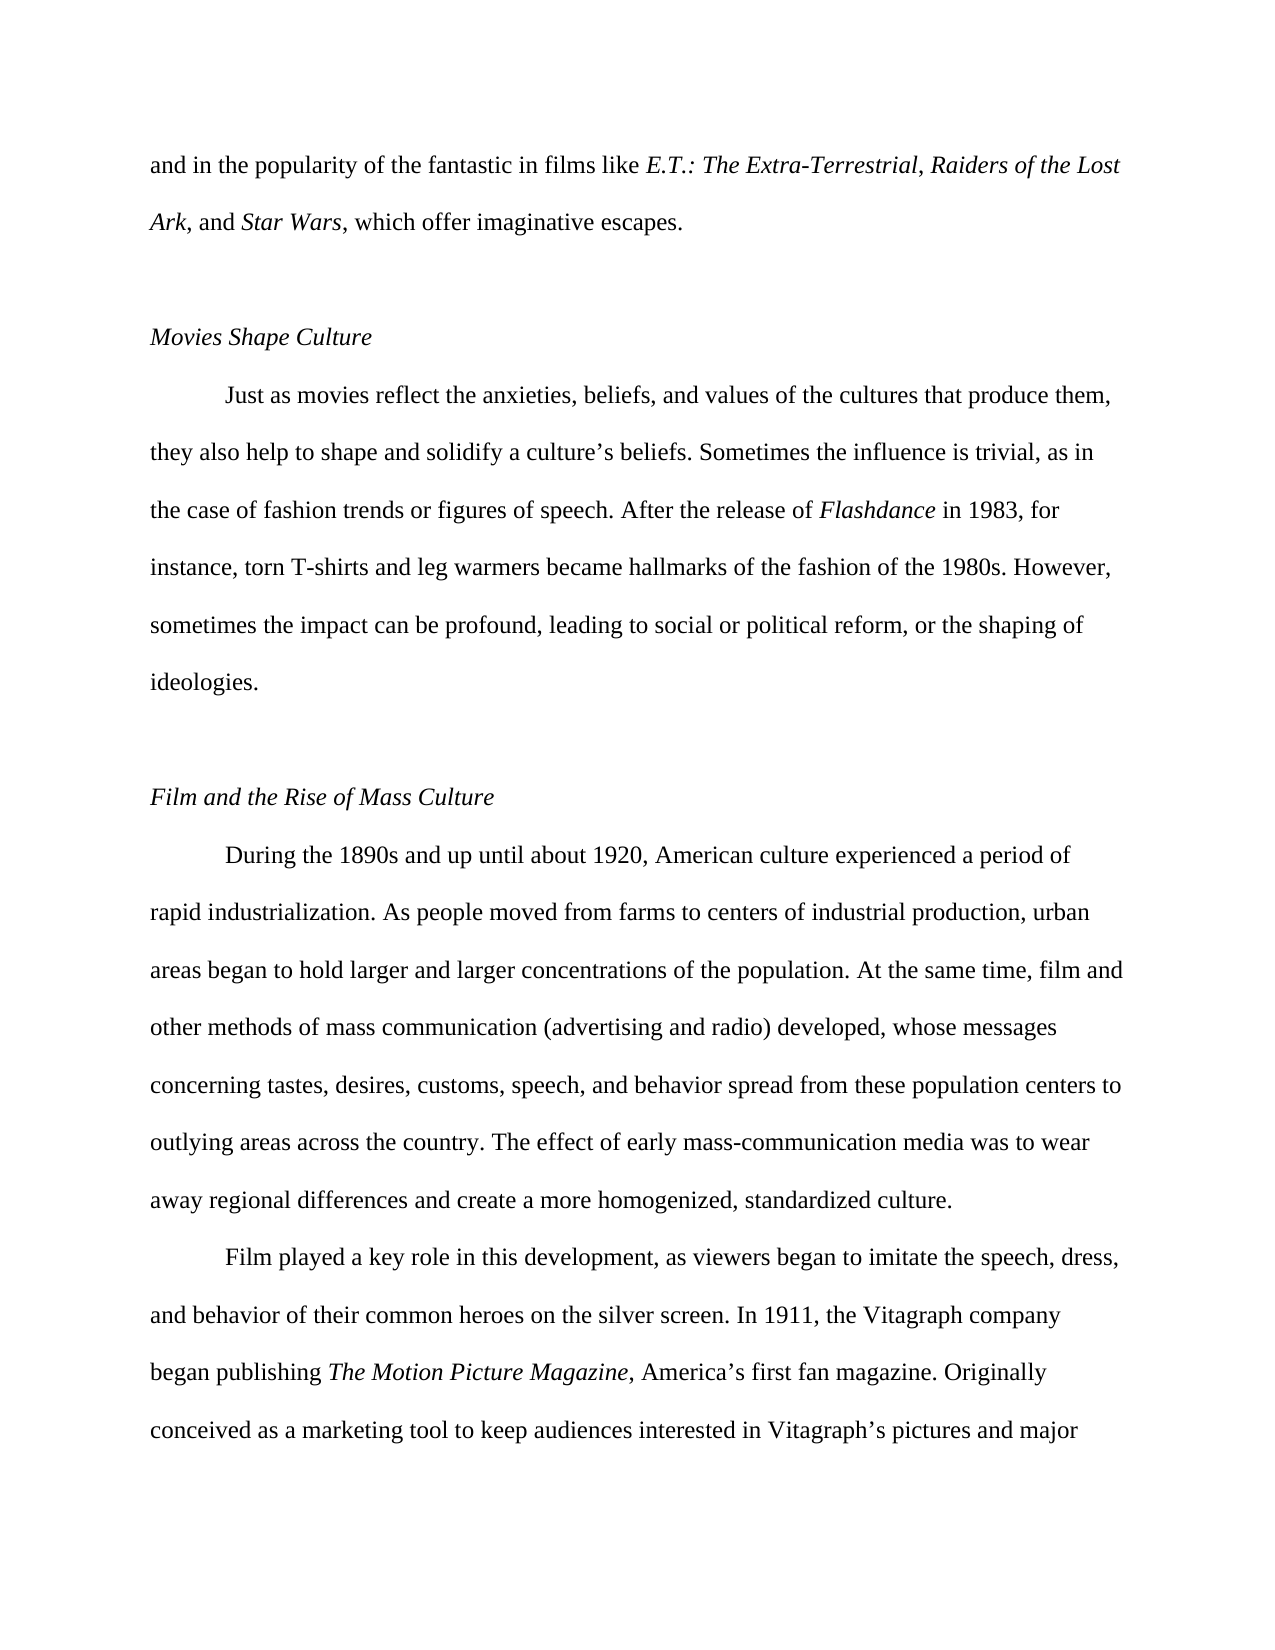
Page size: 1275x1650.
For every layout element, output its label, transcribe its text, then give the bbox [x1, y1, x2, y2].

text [150, 1242, 1125, 1444]
text During the 1890s and up until about 1920, American culture experienced a period of rapid industrialization. As people moved from farms to centers of industrial production, urban areas began to hold larger and larger concentrations of the population. At the same time, film and other methods of mass communication (advertising and radio) developed, whose messages concerning tastes, desires, customs, speech, and behavior spread from these population centers to outlying areas across the country. The effect of early mass-communication media was to wear away regional differences and create a more homogenized, standardized culture. [150, 840, 1125, 1214]
text Just as movies reflect the anxieties, beliefs, and values of the cultures that produce them, they also help to shape and solidify a culture’s beliefs. Sometimes the influence is trivial, as in the case of fashion trends or figures of speech. After the release of Flashdance in 1983, for instance, torn T-shirts and leg warmers became hallmarks of the fashion of the 1980s. However, sometimes the impact can be profound, leading to social or political reform, or the shaping of ideologies. [150, 380, 1125, 696]
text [150, 150, 1125, 236]
text Film and the Rise of Mass Culture [150, 782, 1125, 811]
text Movies Shape Culture [150, 322, 1125, 351]
